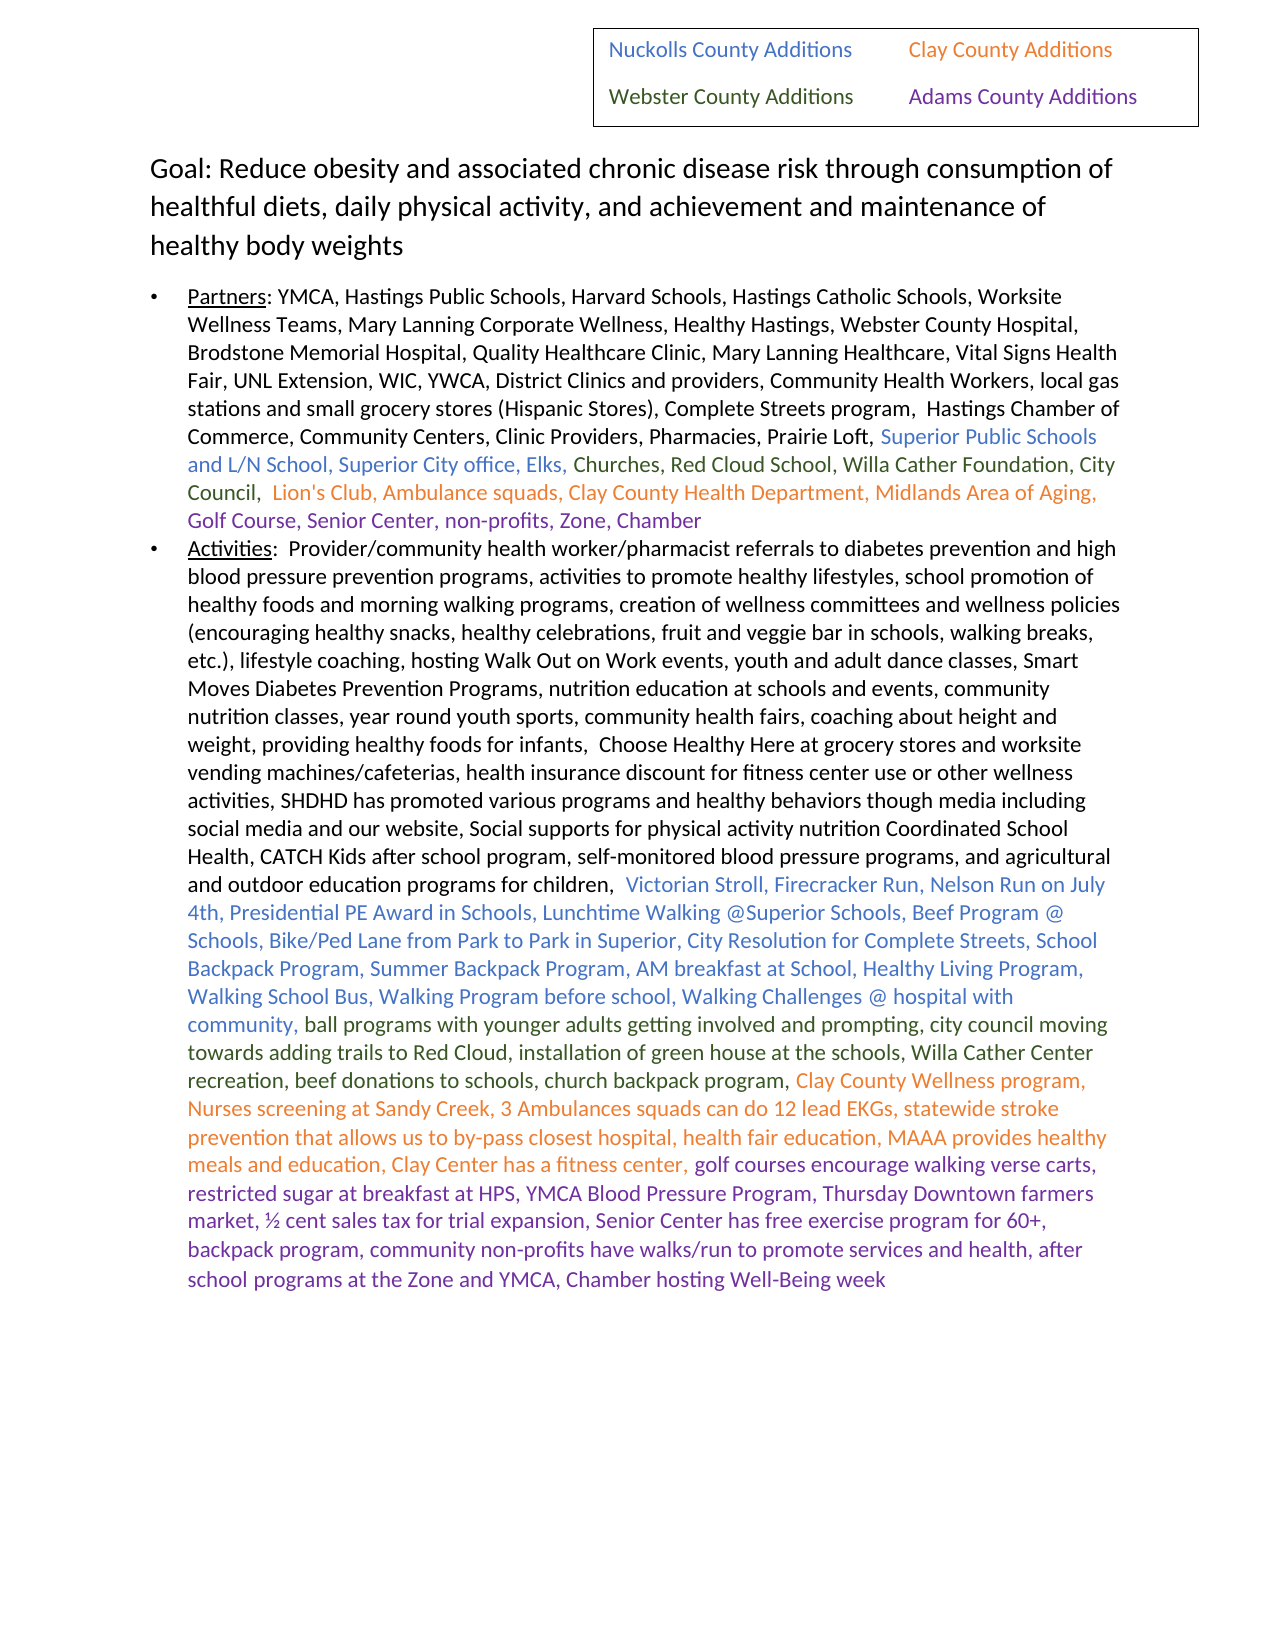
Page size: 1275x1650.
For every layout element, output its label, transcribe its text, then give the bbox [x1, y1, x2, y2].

text Goal: Reduce obesity and associated chronic disease risk through consumption of healthful diets, daily physical activity, and achievement and maintenance of healthy body weights [150, 150, 1125, 262]
list Partners: YMCA, Hastings Public Schools, Harvard Schools, Hastings Catholic Schools, Worksite Wellness Teams, Mary Lanning Corporate Wellness, Healthy Hastings, Webster County Hospital, Brodstone Memorial Hospital, Quality Healthcare Clinic, Mary Lanning Healthcare, Vital Signs Health Fair, UNL Extension, WIC, YWCA, District Clinics and providers, Community Health Workers, local gas stations and small grocery stores (Hispanic Stores), Complete Streets program, Hastings Chamber of Commerce, Community Centers, Clinic Providers, Pharmacies, Prairie Loft, Superior Public Schools and L/N School, Superior City office, Elks, Churches, Red Cloud School, Willa Cather Foundation, City Council, Lion's Club, Ambulance squads, Clay County Health Department, Midlands Area of Aging, Golf Course, Senior Center, non-profits, Zone, Chamber [150, 282, 1125, 534]
list Activities: Provider/community health worker/pharmacist referrals to diabetes prevention and high blood pressure prevention programs, activities to promote healthy lifestyles, school promotion of healthy foods and morning walking programs, creation of wellness committees and wellness policies (encouraging healthy snacks, healthy celebrations, fruit and veggie bar in schools, walking breaks, etc.), lifestyle coaching, hosting Walk Out on Work events, youth and adult dance classes, Smart Moves Diabetes Prevention Programs, nutrition education at schools and events, community nutrition classes, year round youth sports, community health fairs, coaching about height and weight, providing healthy foods for infants, Choose Healthy Here at grocery stores and worksite vending machines/cafeterias, health insurance discount for fitness center use or other wellness activities, SHDHD has promoted various programs and healthy behaviors though media including social media and our website, Social supports for physical activity nutrition Coordinated School Health, CATCH Kids after school program, self-monitored blood pressure programs, and agricultural and outdoor education programs for children, Victorian Stroll, Firecracker Run, Nelson Run on July 4th, Presidential PE Award in Schools, Lunchtime Walking @Superior Schools, Beef Program @ Schools, Bike/Ped Lane from Park to Park in Superior, City Resolution for Complete Streets, School Backpack Program, Summer Backpack Program, AM breakfast at School, Healthy Living Program, Walking School Bus, Walking Program before school, Walking Challenges @ hospital with community, ball programs with younger adults getting involved and prompting, city council moving towards adding trails to Red Cloud, installation of green house at the schools, Willa Cather Center recreation, beef donations to schools, church backpack program, Clay County Wellness program, Nurses screening at Sandy Creek, 3 Ambulances squads can do 12 lead EKGs, statewide stroke prevention that allows us to by-pass closest hospital, health fair education, MAAA provides healthy meals and education, Clay Center has a fitness center, golf courses encourage walking verse carts, restricted sugar at breakfast at HPS, YMCA Blood Pressure Program, Thursday Downtown farmers market, ½ cent sales tax for trial expansion, Senior Center has free exercise program for 60+, backpack program, community non-profits have walks/run to promote services and health, after school programs at the Zone and YMCA, Chamber hosting Well-Being week [150, 534, 1125, 1293]
